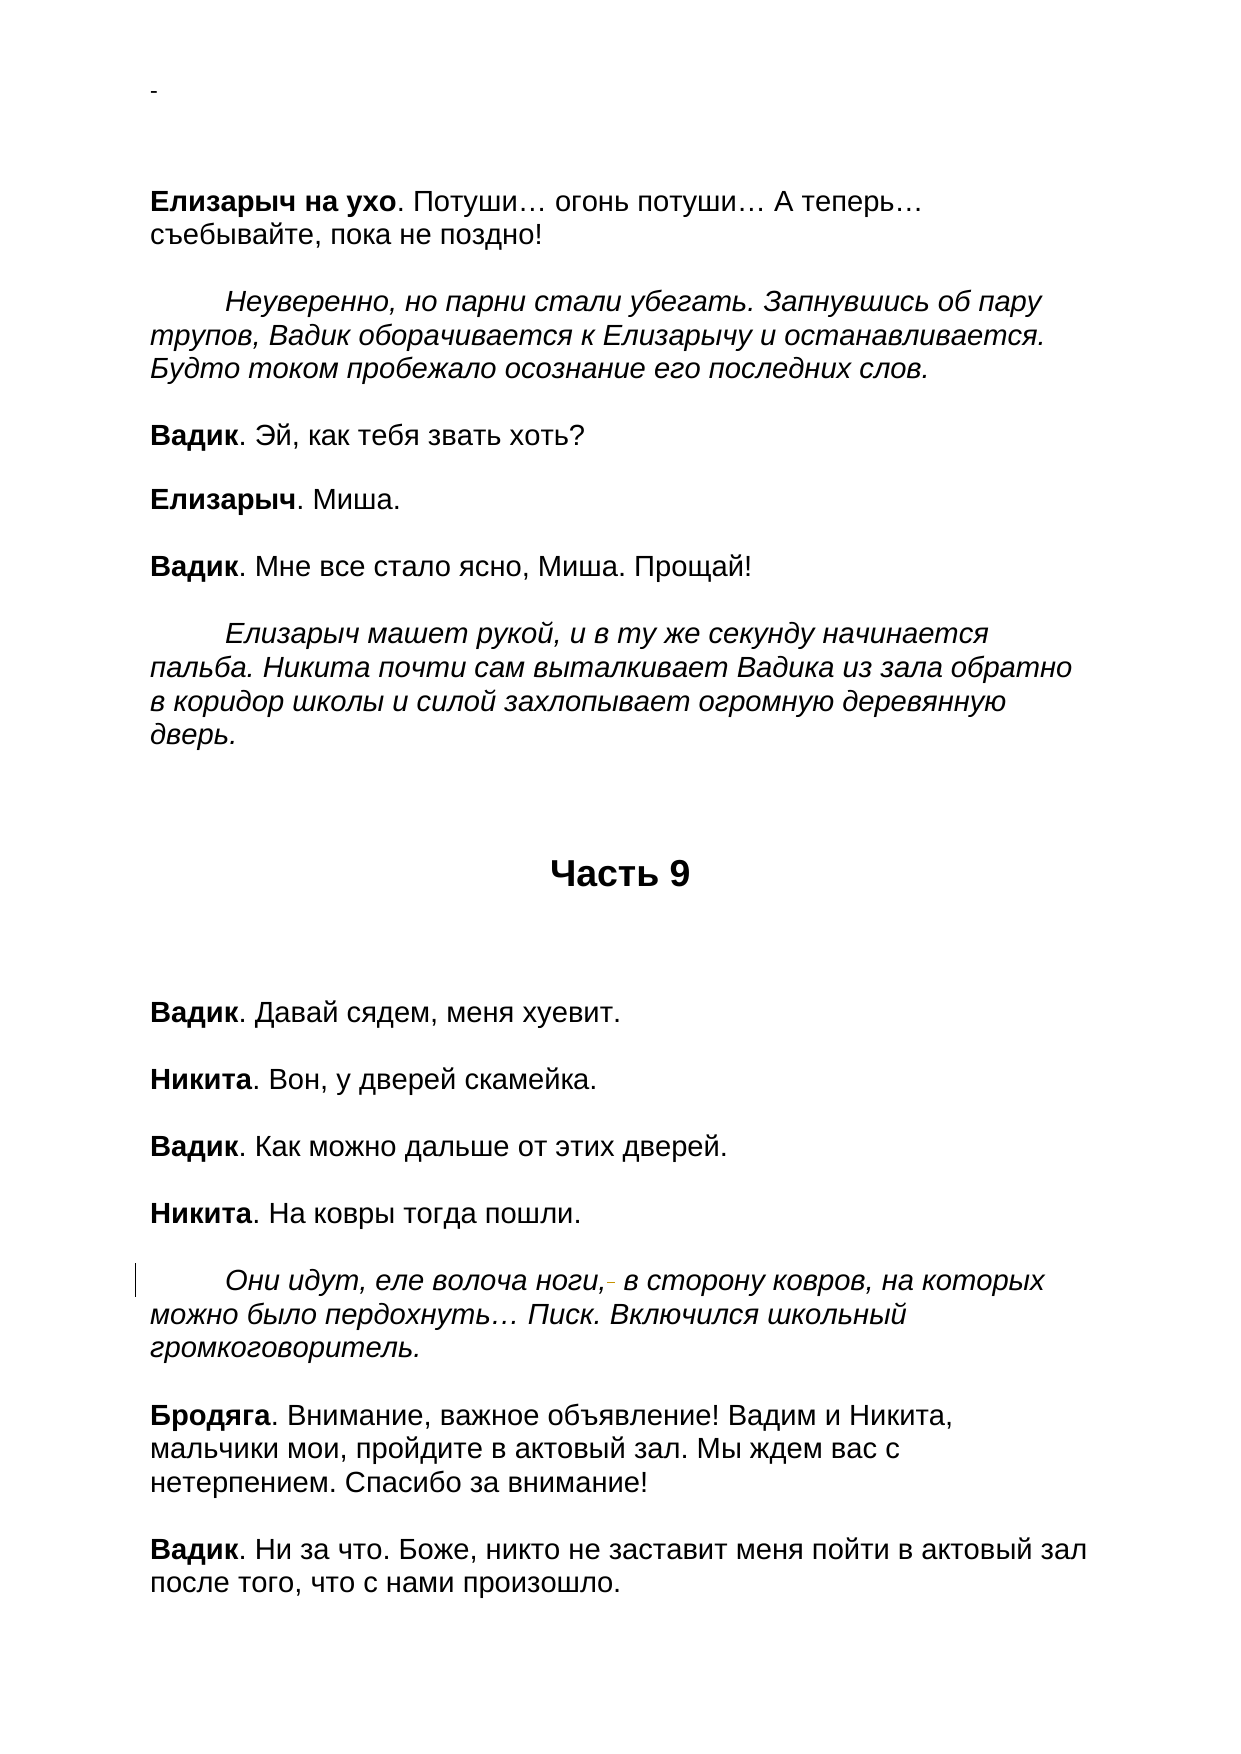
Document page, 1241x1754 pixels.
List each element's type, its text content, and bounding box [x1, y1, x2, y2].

text Елизарыч машет рукой, и в ту же секунду начинается пальба. Никита почти сам выталкивает Вадика из зала обратно в коридор школы и силой захлопывает огромную деревянную дверь. [150, 617, 1090, 751]
text Елизарыч на ухо. Потуши… огонь потуши… А теперь… съебывайте, пока не поздно! [150, 183, 1090, 251]
text Никита. Вон, у дверей скамейка. [150, 1062, 1090, 1096]
text Вадик. Мне все стало ясно, Миша. Прощай! [150, 549, 1090, 583]
text Никита. На ковры тогда пошли. [150, 1196, 1090, 1230]
text Вадик. Эй, как тебя звать хоть? [150, 418, 1090, 482]
text Они идут, еле волоча ноги, в сторону ковров, на которых можно было пердохнуть… Писк. Включился школьный громкоговоритель. [150, 1263, 1090, 1364]
text Вадик. Как можно дальше от этих дверей. [150, 1129, 1090, 1163]
text Вадик. Ни за что. Боже, никто не заставит меня пойти в актовый зал после того, что с нами произошло. [150, 1532, 1090, 1599]
text Часть 9 [150, 851, 1090, 894]
text Елизарыч. Миша. [150, 482, 1090, 516]
text Неуверенно, но парни стали убегать. Запнувшись об пару трупов, Вадик оборачивается к Елизарычу и останавливается. Будто током пробежало осознание его последних слов. [150, 284, 1090, 385]
text Бродяга. Внимание, важное объявление! Вадим и Никита, мальчики мои, пройдите в актовый зал. Мы ждем вас с нетерпением. Спасибо за внимание! [150, 1398, 1090, 1498]
text Вадик. Давай сядем, меня хуевит. [150, 995, 1090, 1029]
